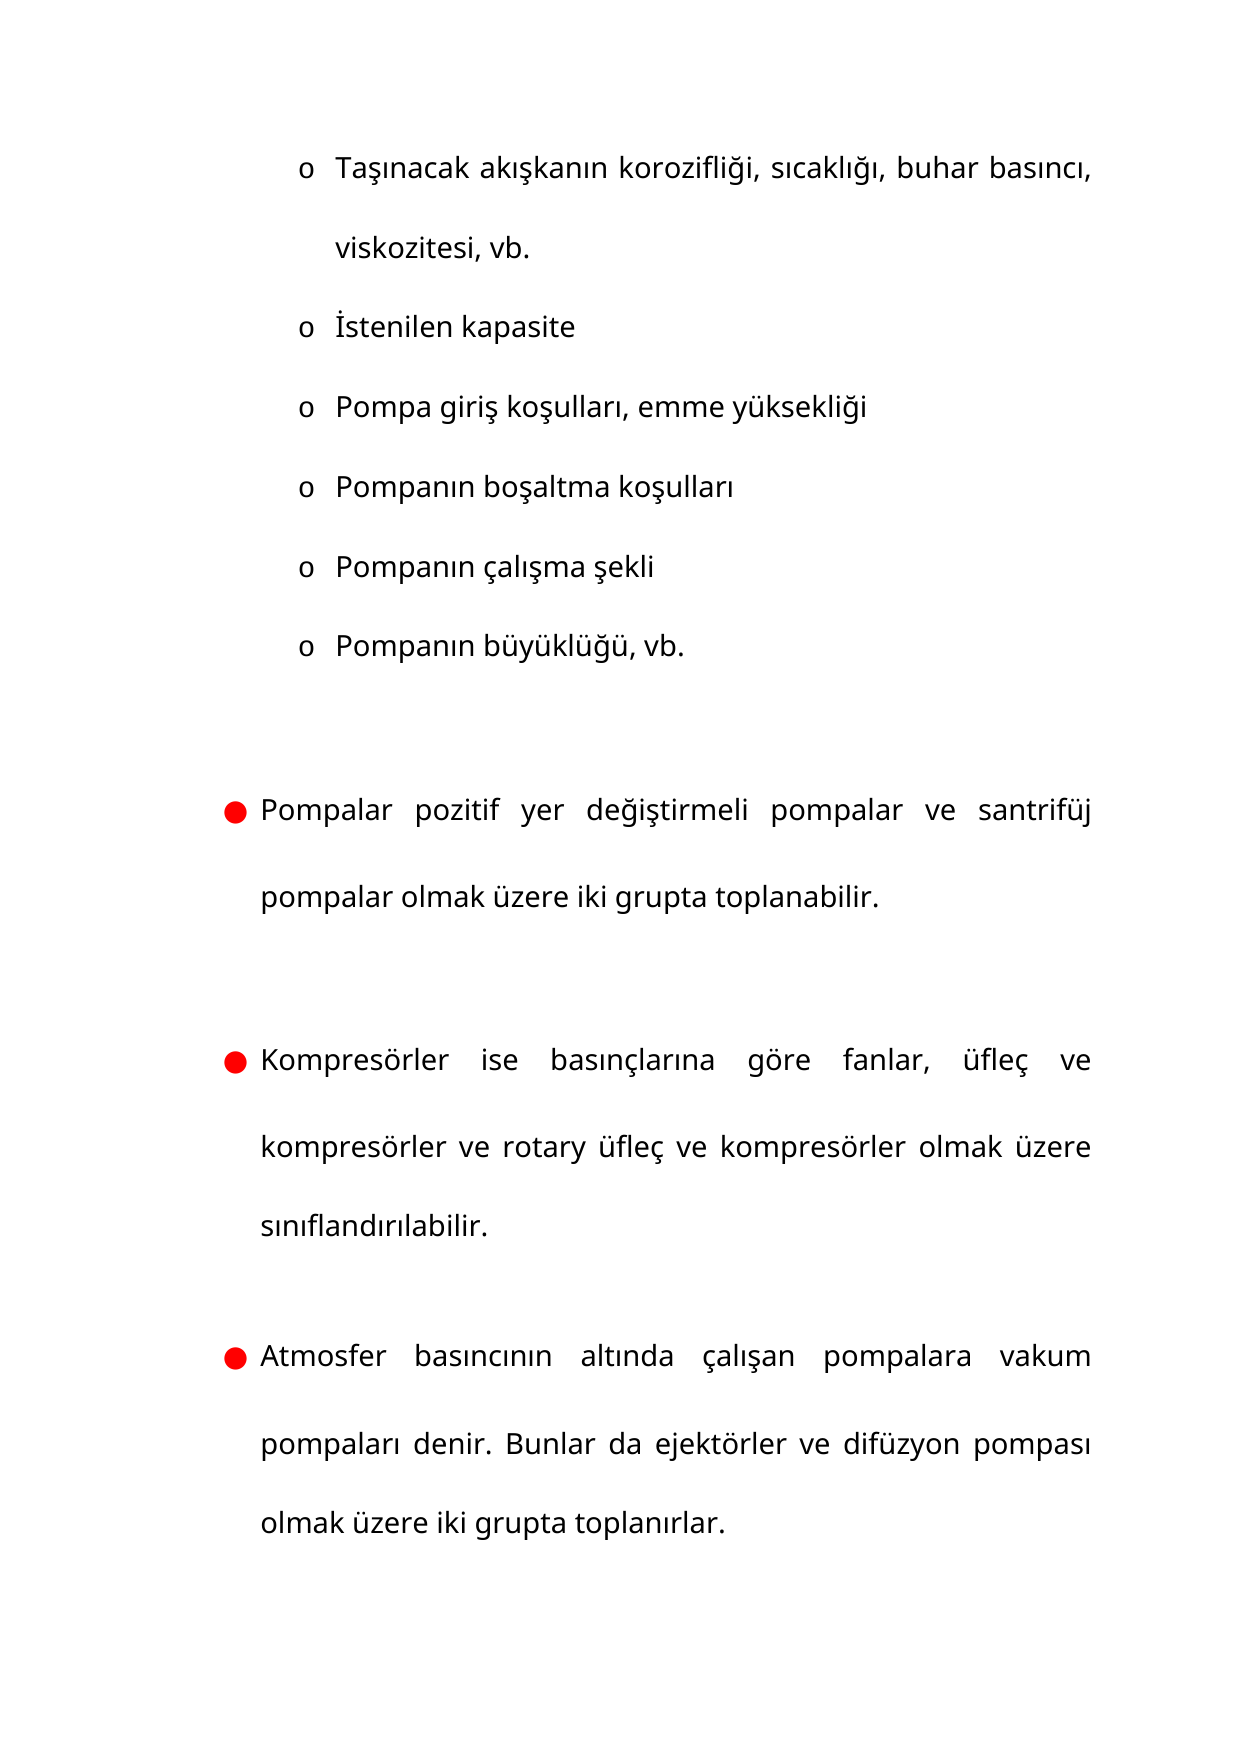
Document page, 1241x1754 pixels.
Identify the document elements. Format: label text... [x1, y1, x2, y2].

list Pompanın büyüklüğü, vb. [298, 626, 1093, 666]
list Pompanın çalışma şekli [298, 546, 1093, 586]
list Pompalar pozitif yer değiştirmeli pompalar ve santrifüj pompalar olmak üzere iki grupta toplanabilir. [223, 777, 1093, 916]
list Taşınacak akışkanın korozifliği, sıcaklığı, buhar basıncı, viskozitesi, vb. [298, 148, 1093, 267]
list Pompa giriş koşulları, emme yüksekliği [298, 386, 1093, 426]
list Kompresörler ise basınçlarına göre fanlar, üfleç ve kompresörler ve rotary üfleç ve kompresörler olmak üzere sınıflandırılabilir. [223, 1027, 1093, 1245]
list Atmosfer basıncının altında çalışan pompalara vakum pompaları denir. Bunlar da ejektörler ve difüzyon pompası olmak üzere iki grupta toplanırlar. [223, 1323, 1093, 1542]
list İstenilen kapasite [298, 307, 1093, 346]
list Pompanın boşaltma koşulları [298, 466, 1093, 506]
